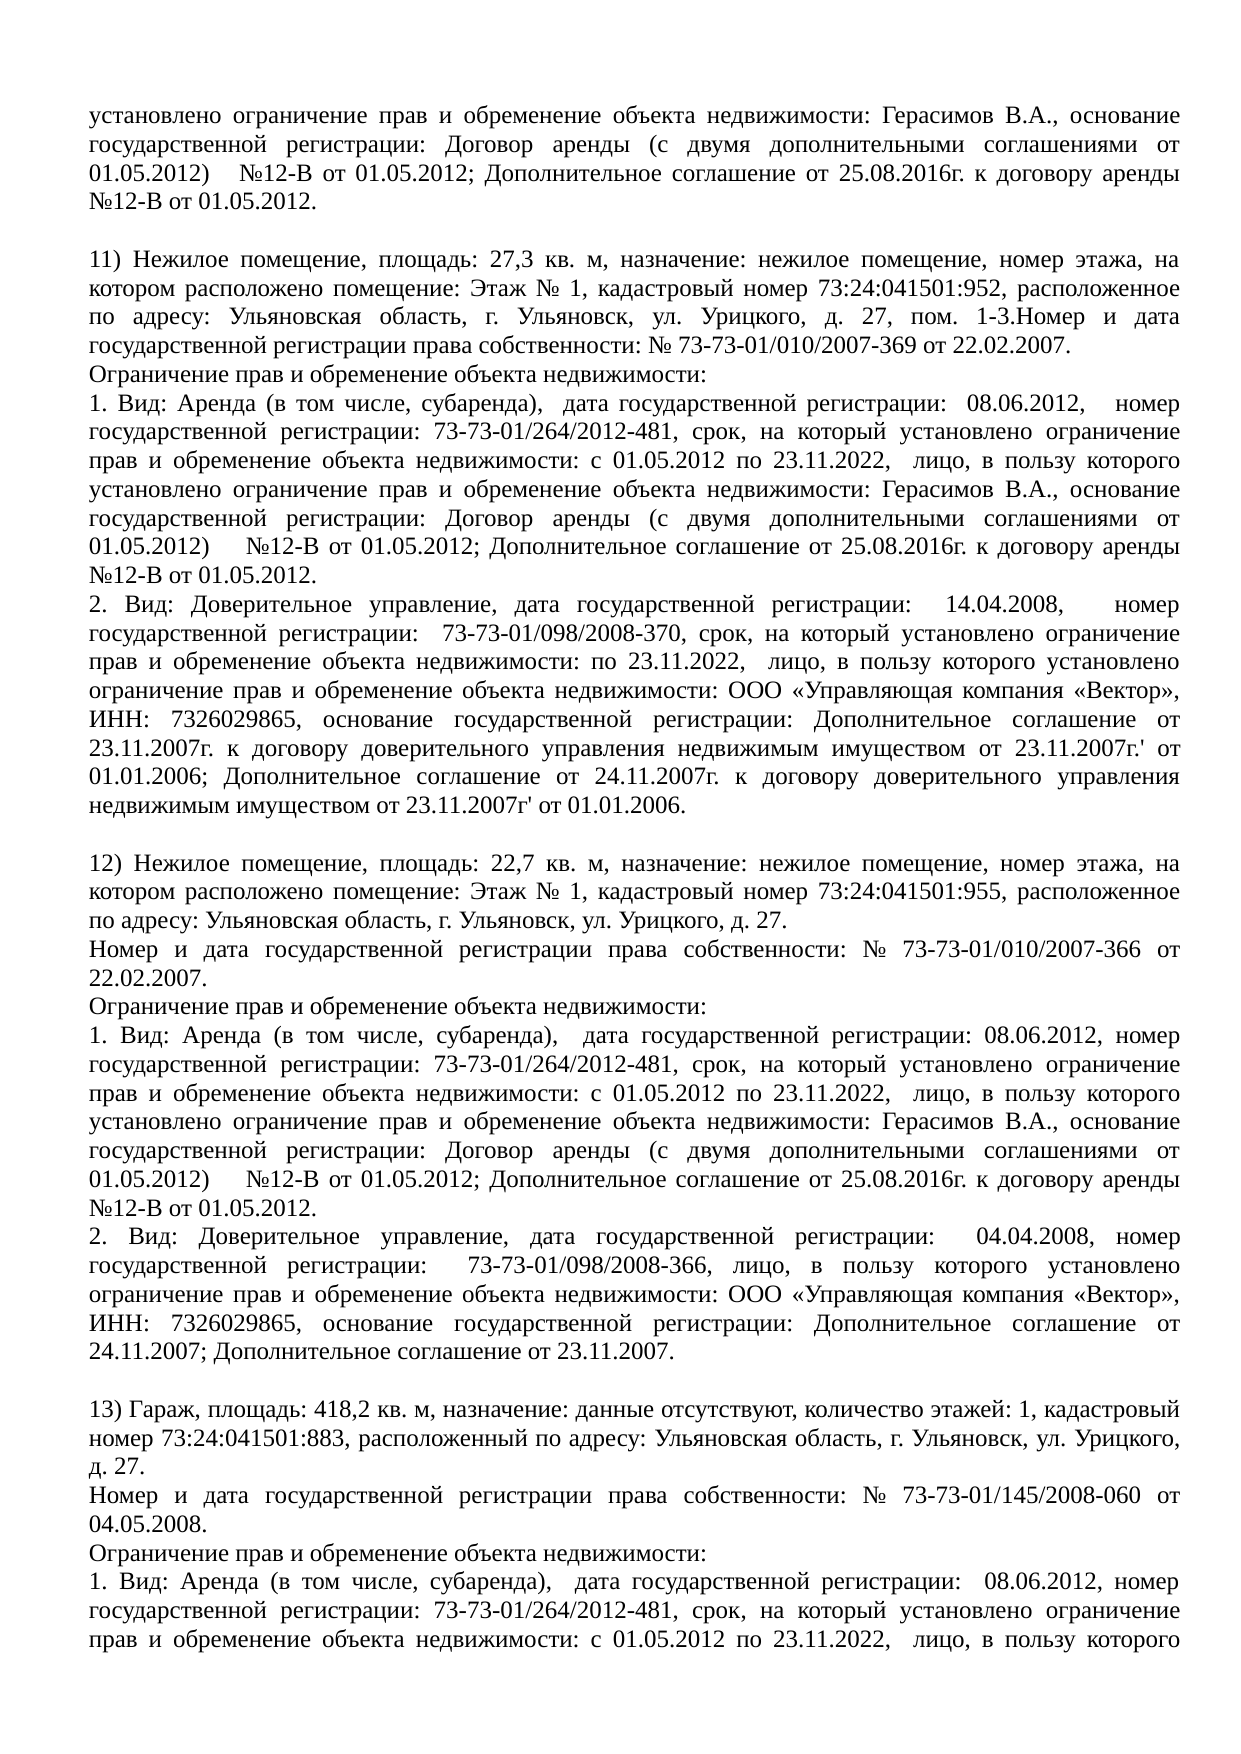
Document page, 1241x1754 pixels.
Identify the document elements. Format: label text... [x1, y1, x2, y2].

text 2. Вид: Доверительное управление, дата государственной регистрации: 04.04.2008, номер государственной регистрации: 73-73-01/098/2008-366, лицо, в пользу которого установлено ограничение прав и обременение объекта недвижимости: ООО «Управляющая компания «Вектор», ИНН: 7326029865, основание государственной регистрации: Дополнительное соглашение от 24.11.2007; Дополнительное соглашение от 23.11.2007. [89, 1221, 1181, 1365]
text 13) Гараж, площадь: 418,2 кв. м, назначение: данные отсутствуют, количество этажей: 1, кадастровый номер 73:24:041501:883, расположенный по адресу: Ульяновская область, г. Ульяновск, ул. Урицкого, д. 27. [89, 1394, 1181, 1480]
text 12) Нежилое помещение, площадь: 22,7 кв. м, назначение: нежилое помещение, номер этажа, на котором расположено помещение: Этаж № 1, кадастровый номер 73:24:041501:955, расположенное по адресу: Ульяновская область, г. Ульяновск, ул. Урицкого, д. 27. [89, 848, 1181, 934]
text Ограничение прав и обременение объекта недвижимости: [89, 991, 1181, 1020]
text Номер и дата государственной регистрации права собственности: № 73-73-01/010/2007-366 от 22.02.2007. [89, 934, 1181, 991]
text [89, 100, 1181, 215]
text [89, 1566, 1181, 1653]
text Номер и дата государственной регистрации права собственности: № 73-73-01/145/2008-060 от 04.05.2008. [89, 1480, 1181, 1538]
text 11) Нежилое помещение, площадь: 27,3 кв. м, назначение: нежилое помещение, номер этажа, на котором расположено помещение: Этаж № 1, кадастровый номер 73:24:041501:952, расположенное по адресу: Ульяновская область, г. Ульяновск, ул. Урицкого, д. 27, пом. 1-3.Номер и дата государственной регистрации права собственности: № 73-73-01/010/2007-369 от 22.02.2007. [89, 244, 1181, 359]
text Ограничение прав и обременение объекта недвижимости: [89, 1538, 1181, 1566]
text 2. Вид: Доверительное управление, дата государственной регистрации: 14.04.2008, номер государственной регистрации: 73-73-01/098/2008-370, срок, на который установлено ограничение прав и обременение объекта недвижимости: по 23.11.2022, лицо, в пользу которого установлено ограничение прав и обременение объекта недвижимости: ООО «Управляющая компания «Вектор», ИНН: 7326029865, основание государственной регистрации: Дополнительное соглашение от 23.11.2007г. к договору доверительного управления недвижимым имуществом от 23.11.2007г.' от 01.01.2006; Дополнительное соглашение от 24.11.2007г. к договору доверительного управления недвижимым имуществом от 23.11.2007г' от 01.01.2006. [89, 589, 1181, 819]
text Ограничение прав и обременение объекта недвижимости: [89, 359, 1181, 388]
